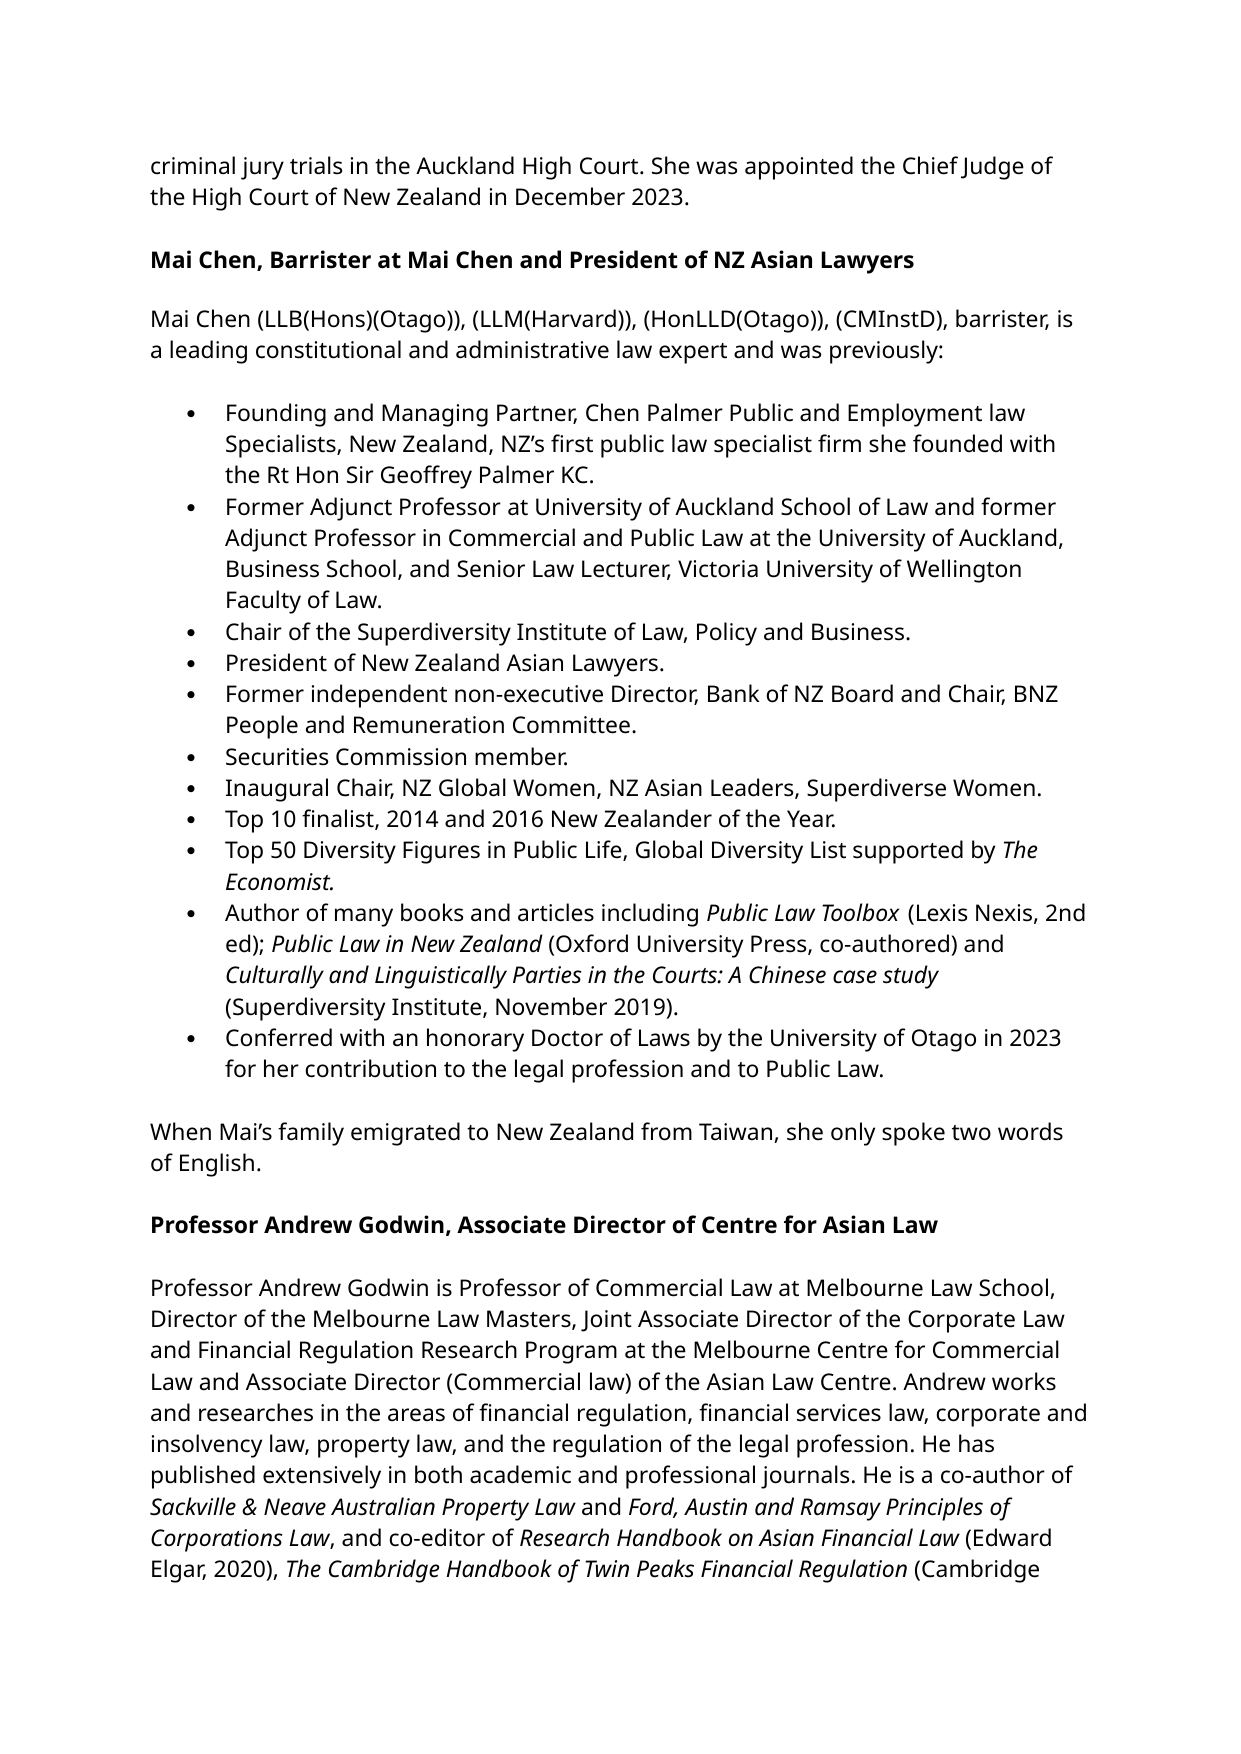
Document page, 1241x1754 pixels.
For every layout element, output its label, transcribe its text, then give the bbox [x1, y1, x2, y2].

list President of New Zealand Asian Lawyers. [187, 647, 1090, 678]
list Top 10 finalist, 2014 and 2016 New Zealander of the Year. [187, 803, 1090, 834]
list Chair of the Superdiversity Institute of Law, Policy and Business. [187, 616, 1090, 647]
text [150, 150, 1090, 212]
list Top 50 Diversity Figures in Public Life, Global Diversity List supported by The Economist. [187, 834, 1090, 897]
text Professor Andrew Godwin, Associate Director of Centre for Asian Law [150, 1209, 1090, 1241]
list Former Adjunct Professor at University of Auckland School of Law and former Adjunct Professor in Commercial and Public Law at the University of Auckland, Business School, and Senior Law Lecturer, Victoria University of Wellington Faculty of Law. [187, 491, 1090, 616]
list Inaugural Chair, NZ Global Women, NZ Asian Leaders, Superdiverse Women. [187, 772, 1090, 803]
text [150, 1272, 1090, 1584]
list Former independent non-executive Director, Bank of NZ Board and Chair, BNZ People and Remuneration Committee. [187, 678, 1090, 741]
text Mai Chen (LLB(Hons)(Otago)), (LLM(Harvard)), (HonLLD(Otago)), (CMInstD), barrister, is a leading constitutional and administrative law expert and was previously: [150, 303, 1090, 366]
list Author of many books and articles including Public Law Toolbox (Lexis Nexis, 2nd ed); Public Law in New Zealand (Oxford University Press, co-authored) and Culturally and Linguistically Parties in the Courts: A Chinese case study (Superdiversity Institute, November 2019). [187, 897, 1090, 1022]
text When Mai’s family emigrated to New Zealand from Taiwan, she only spoke two words of English. [150, 1116, 1090, 1178]
list Securities Commission member. [187, 741, 1090, 772]
text Mai Chen, Barrister at Mai Chen and President of NZ Asian Lawyers [150, 244, 1090, 275]
list Founding and Managing Partner, Chen Palmer Public and Employment law Specialists, New Zealand, NZ’s first public law specialist firm she founded with the Rt Hon Sir Geoffrey Palmer KC. [187, 397, 1090, 491]
list Conferred with an honorary Doctor of Laws by the University of Otago in 2023 for her contribution to the legal profession and to Public Law. [187, 1022, 1090, 1084]
